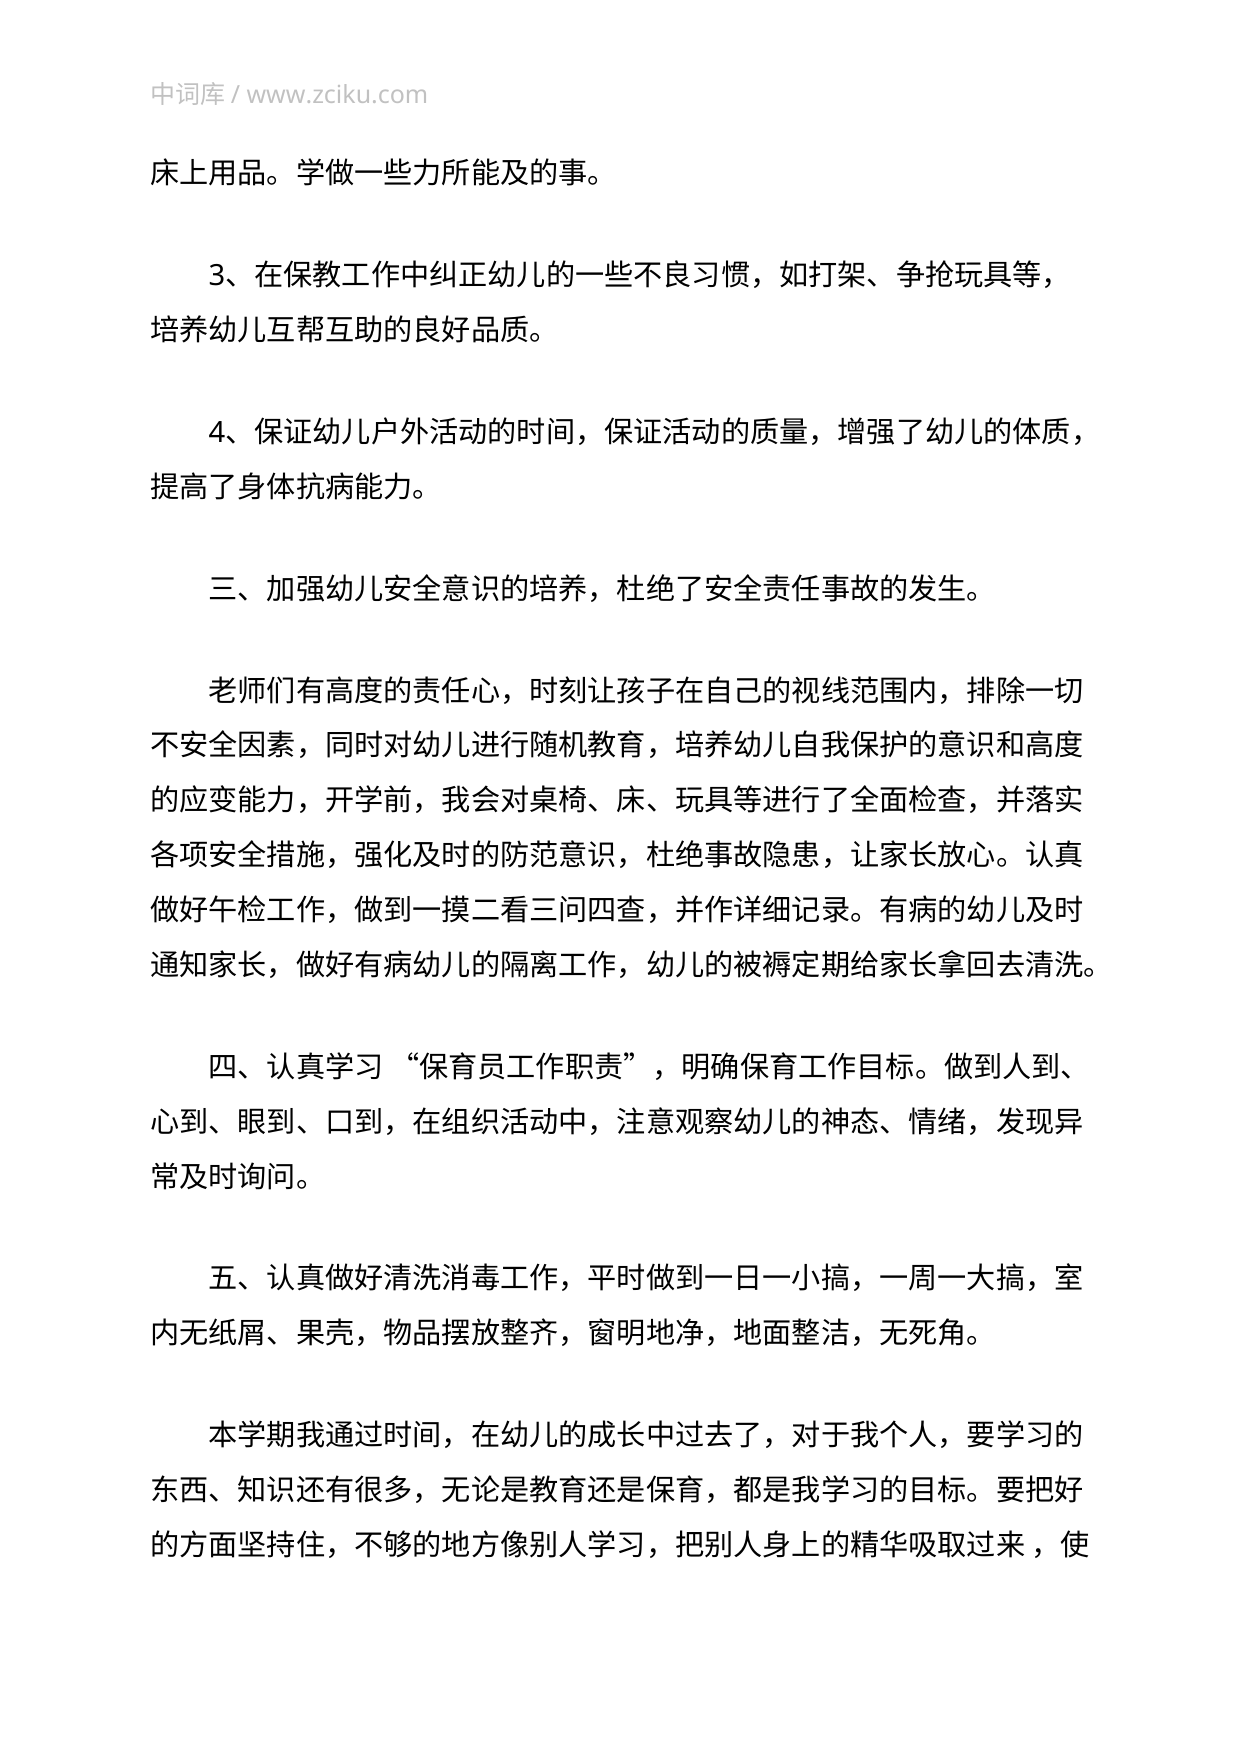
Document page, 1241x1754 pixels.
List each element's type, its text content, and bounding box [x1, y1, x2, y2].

text 五、认真做好清洗消毒工作，平时做到一日一小搞，一周一大搞，室内无纸屑、果壳，物品摆放整齐，窗明地净，地面整洁，无死角。 [150, 1255, 1090, 1352]
text 三、加强幼儿安全意识的培养，杜绝了安全责任事故的发生。 [150, 565, 1090, 608]
text 4、保证幼儿户外活动的时间，保证活动的质量，增强了幼儿的体质，提高了身体抗病能力。 [150, 408, 1090, 506]
text 四、认真学习 “保育员工作职责”，明确保育工作目标。做到人到、心到、眼到、口到，在组织活动中，注意观察幼儿的神态、情绪，发现异常及时询问。 [150, 1043, 1090, 1195]
text 3、在保教工作中纠正幼儿的一些不良习惯，如打架、争抢玩具等，培养幼儿互帮互助的良好品质。 [150, 252, 1090, 349]
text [150, 1412, 1090, 1564]
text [150, 150, 1090, 192]
text 老师们有高度的责任心，时刻让孩子在自己的视线范围内，排除一切不安全因素，同时对幼儿进行随机教育，培养幼儿自我保护的意识和高度的应变能力，开学前，我会对桌椅、床、玩具等进行了全面检查，并落实各项安全措施，强化及时的防范意识，杜绝事故隐患，让家长放心。认真做好午检工作，做到一摸二看三问四查，并作详细记录。有病的幼儿及时通知家长，做好有病幼儿的隔离工作，幼儿的被褥定期给家长拿回去清洗。 [150, 667, 1090, 984]
